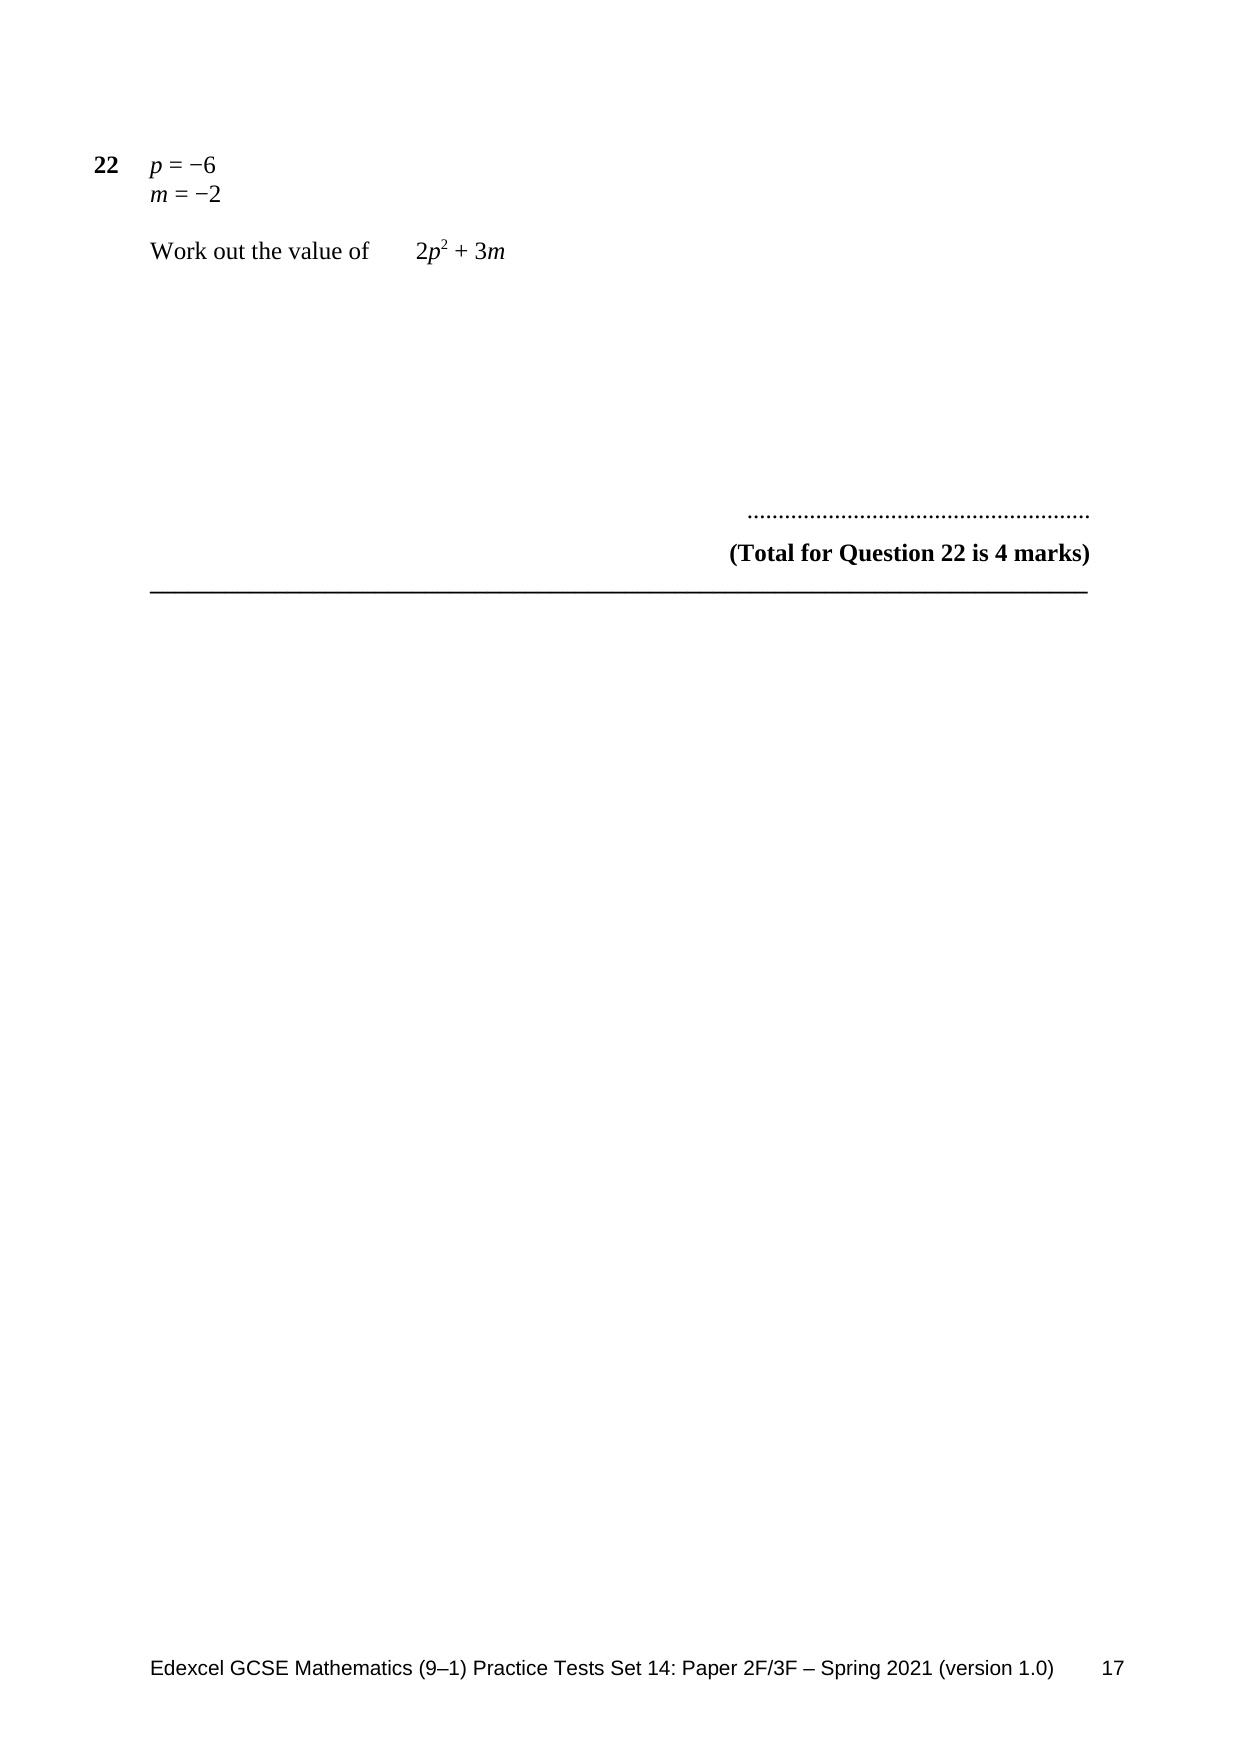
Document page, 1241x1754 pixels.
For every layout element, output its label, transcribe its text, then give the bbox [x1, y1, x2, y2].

text m = −2 [150, 179, 1090, 207]
text (Total for Question 22 is 4 marks) [150, 538, 1090, 567]
text ....................................................... [150, 495, 1090, 524]
text 22 p = −6 [94, 150, 1090, 179]
text Work out the value of 2p2 + 3m [150, 236, 1090, 265]
text ___________________________________________________________________________ [150, 567, 1090, 596]
